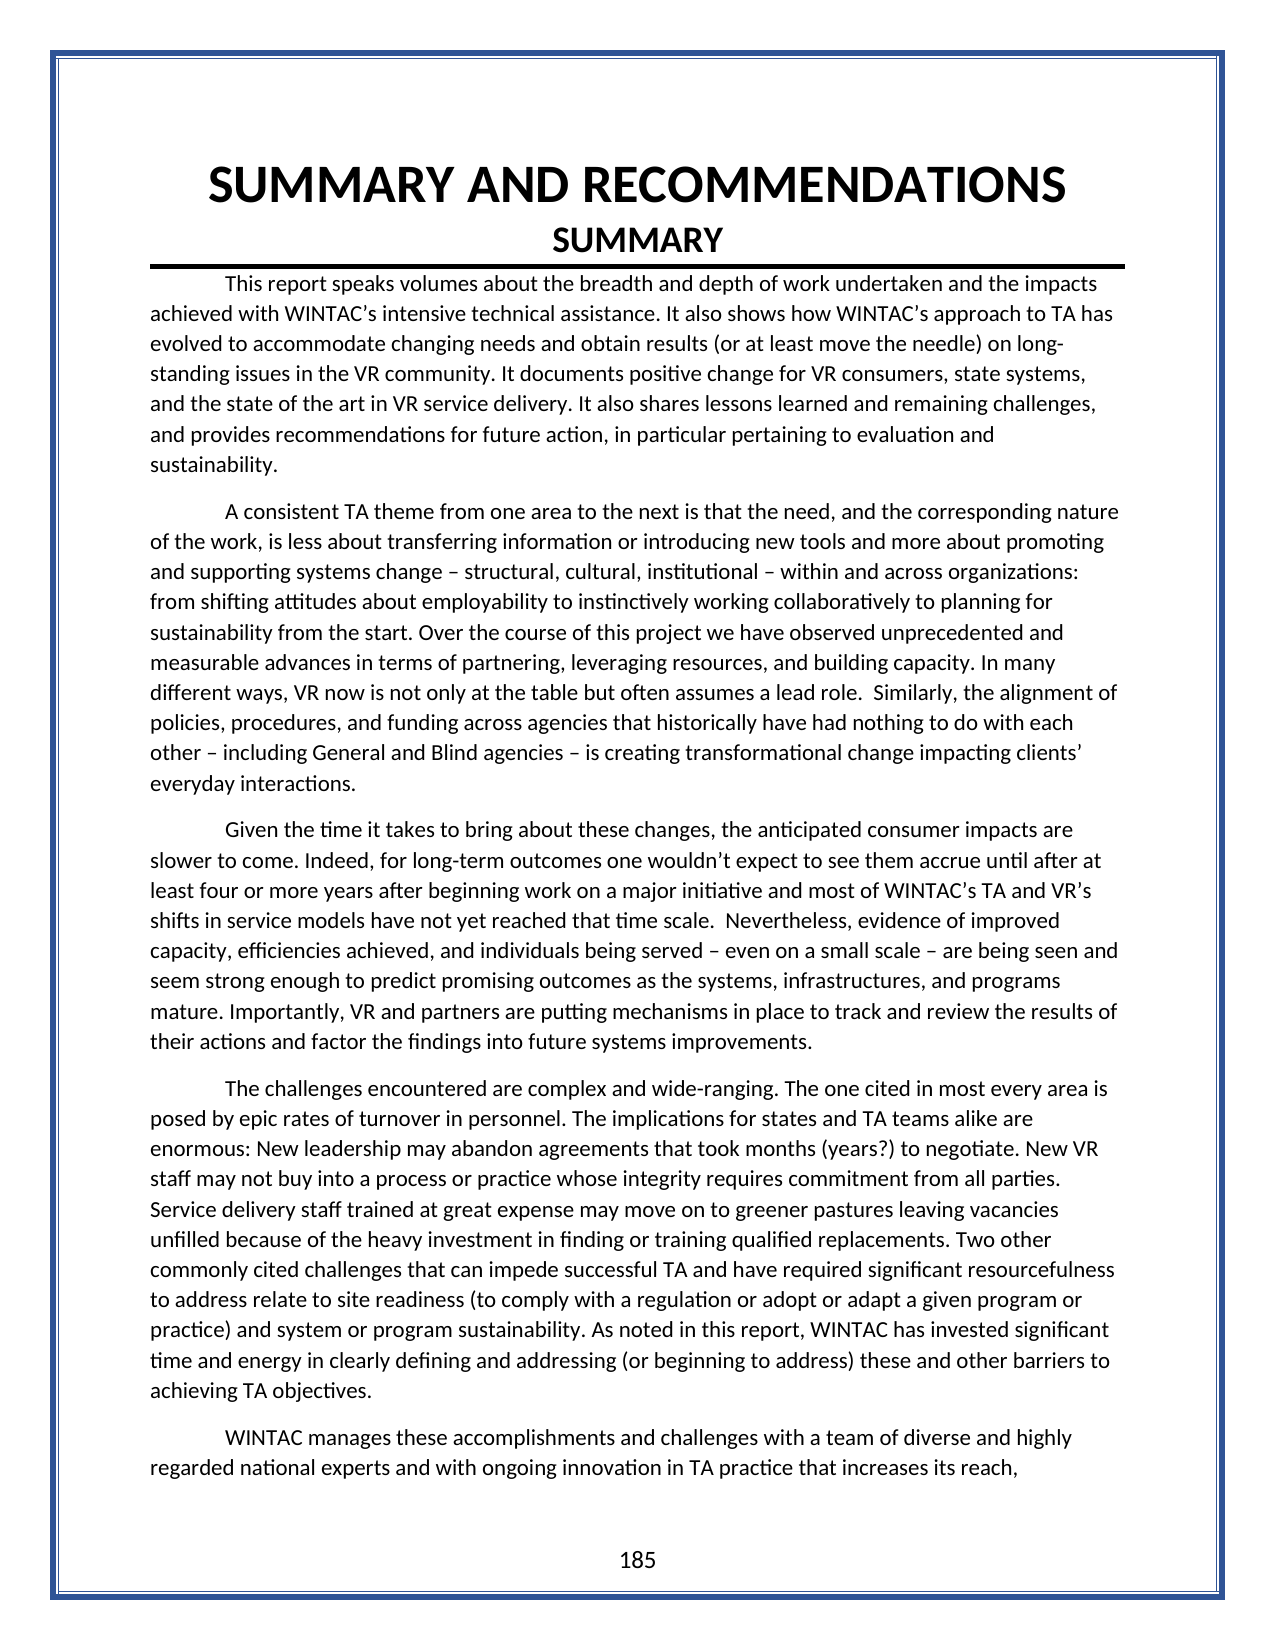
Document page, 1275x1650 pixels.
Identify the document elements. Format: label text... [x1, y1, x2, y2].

text This report speaks volumes about the breadth and depth of work undertaken and the impacts achieved with WINTAC’s intensive technical assistance. It also shows how WINTAC’s approach to TA has evolved to accommodate changing needs and obtain results (or at least move the needle) on long-standing issues in the VR community. It documents positive change for VR consumers, state systems, and the state of the art in VR service delivery. It also shares lessons learned and remaining challenges, and provides recommendations for future action, in particular pertaining to evaluation and sustainability. [150, 269, 1125, 478]
subtitle Summary and Recommendations [150, 150, 1125, 216]
subtitle SUMMARY [150, 216, 1125, 264]
text The challenges encountered are complex and wide-ranging. The one cited in most every area is posed by epic rates of turnover in personnel. The implications for states and TA teams alike are enormous: New leadership may abandon agreements that took months (years?) to negotiate. New VR staff may not buy into a process or practice whose integrity requires commitment from all parties. Service delivery staff trained at great expense may move on to greener pastures leaving vacancies unfilled because of the heavy investment in finding or training qualified replacements. Two other commonly cited challenges that can impede successful TA and have required significant resourcefulness to address relate to site readiness (to comply with a regulation or adopt or adapt a given program or practice) and system or program sustainability. As noted in this report, WINTAC has invested significant time and energy in clearly defining and addressing (or beginning to address) these and other barriers to achieving TA objectives. [150, 1074, 1125, 1404]
text Given the time it takes to bring about these changes, the anticipated consumer impacts are slower to come. Indeed, for long-term outcomes one wouldn’t expect to see them accrue until after at least four or more years after beginning work on a major initiative and most of WINTAC’s TA and VR’s shifts in service models have not yet reached that time scale. Nevertheless, evidence of improved capacity, efficiencies achieved, and individuals being served – even on a small scale – are being seen and seem strong enough to predict promising outcomes as the systems, infrastructures, and programs mature. Importantly, VR and partners are putting mechanisms in place to track and review the results of their actions and factor the findings into future systems improvements. [150, 816, 1125, 1055]
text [150, 1423, 1125, 1481]
text A consistent TA theme from one area to the next is that the need, and the corresponding nature of the work, is less about transferring information or introducing new tools and more about promoting and supporting systems change – structural, cultural, institutional – within and across organizations: from shifting attitudes about employability to instinctively working collaboratively to planning for sustainability from the start. Over the course of this project we have observed unprecedented and measurable advances in terms of partnering, leveraging resources, and building capacity. In many different ways, VR now is not only at the table but often assumes a lead role. Similarly, the alignment of policies, procedures, and funding across agencies that historically have had nothing to do with each other – including General and Blind agencies – is creating transformational change impacting clients’ everyday interactions. [150, 497, 1125, 797]
